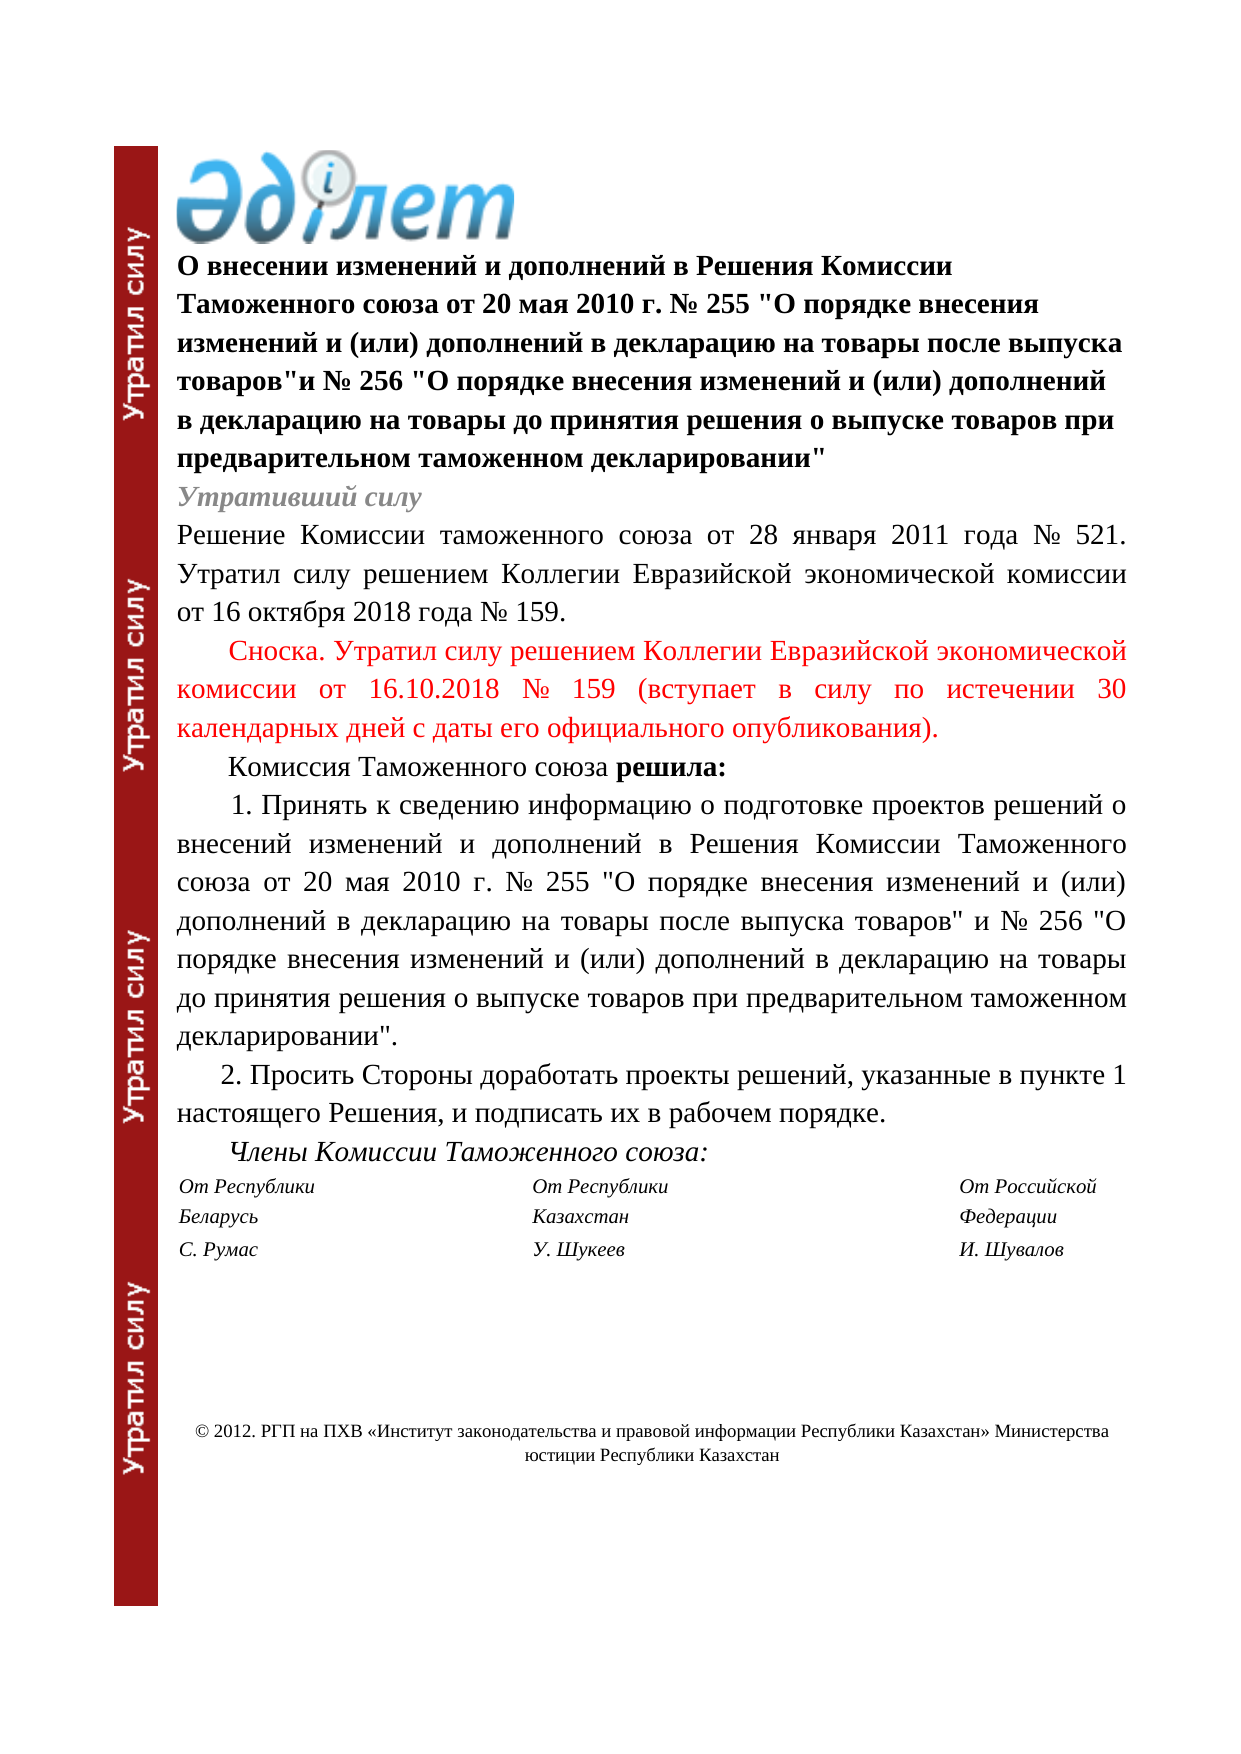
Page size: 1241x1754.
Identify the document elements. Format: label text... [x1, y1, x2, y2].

table_header От Республики Казахстан [528, 1173, 955, 1235]
table_header От Республики Беларусь [101, 1173, 528, 1235]
picture [114, 744, 158, 749]
picture [114, 1129, 158, 1134]
picture [114, 512, 158, 517]
table_cell И. Шувалов [955, 1235, 1240, 1268]
table_header От Российской Федерации [955, 1173, 1240, 1235]
text Решение Комиссии таможенного союза от 28 января 2011 года № 521. Утратил силу решением Коллегии Евразийской экономической комиссии от 16 октября 2018 года № 159. [112, 517, 1128, 628]
text 2. Просить Стороны доработать проекты решений, указанные в пункте 1 настоящего Решения, и подписать их в рабочем порядке. [112, 1057, 1128, 1129]
text © 2012. РГП на ПХВ «Институт законодательства и правовой информации Республики Казахстан» Министерства юстиции Республики Казахстан [112, 1419, 1128, 1466]
picture [114, 146, 158, 248]
picture [114, 1168, 158, 1173]
picture [114, 628, 158, 633]
picture [114, 1268, 158, 1419]
table_cell С. Румас [101, 1235, 528, 1268]
picture [114, 782, 158, 787]
text Члены Комиссии Таможенного союза: [112, 1134, 1128, 1168]
picture [114, 474, 158, 479]
picture [176, 150, 515, 244]
text Комиссия Таможенного союза решила: [112, 749, 1128, 782]
text 1. Принять к сведению информацию о подготовке проектов решений о внесений изменений и дополнений в Решения Комиссии Таможенного союза от 20 мая 2010 г. № 255 "О порядке внесения изменений и (или) дополнений в декларацию на товары после выпуска товаров" и № 256 "О порядке внесения изменений и (или) дополнений в декларацию на товары до принятия решения о выпуске товаров при предварительном таможенном декларировании". [112, 787, 1128, 1052]
picture [114, 1466, 158, 1606]
text Утративший силу [112, 479, 1128, 512]
picture [114, 1052, 158, 1057]
text Сноска. Утратил силу решением Коллегии Евразийской экономической комиссии от 16.10.2018 № 159 (вступает в силу по истечении 30 календарных дней с даты его официального опубликования). [112, 633, 1128, 744]
table_cell У. Шукеев [528, 1235, 955, 1268]
text О внесении изменений и дополнений в Решения Комиссии Таможенного союза от 20 мая 2010 г. № 255 "О порядке внесения изменений и (или) дополнений в декларацию на товары после выпуска товаров"и № 256 "О порядке внесения изменений и (или) дополнений в декларацию на товары до принятия решения о выпуске товаров при предварительном таможенном декларировании" [112, 248, 1128, 474]
